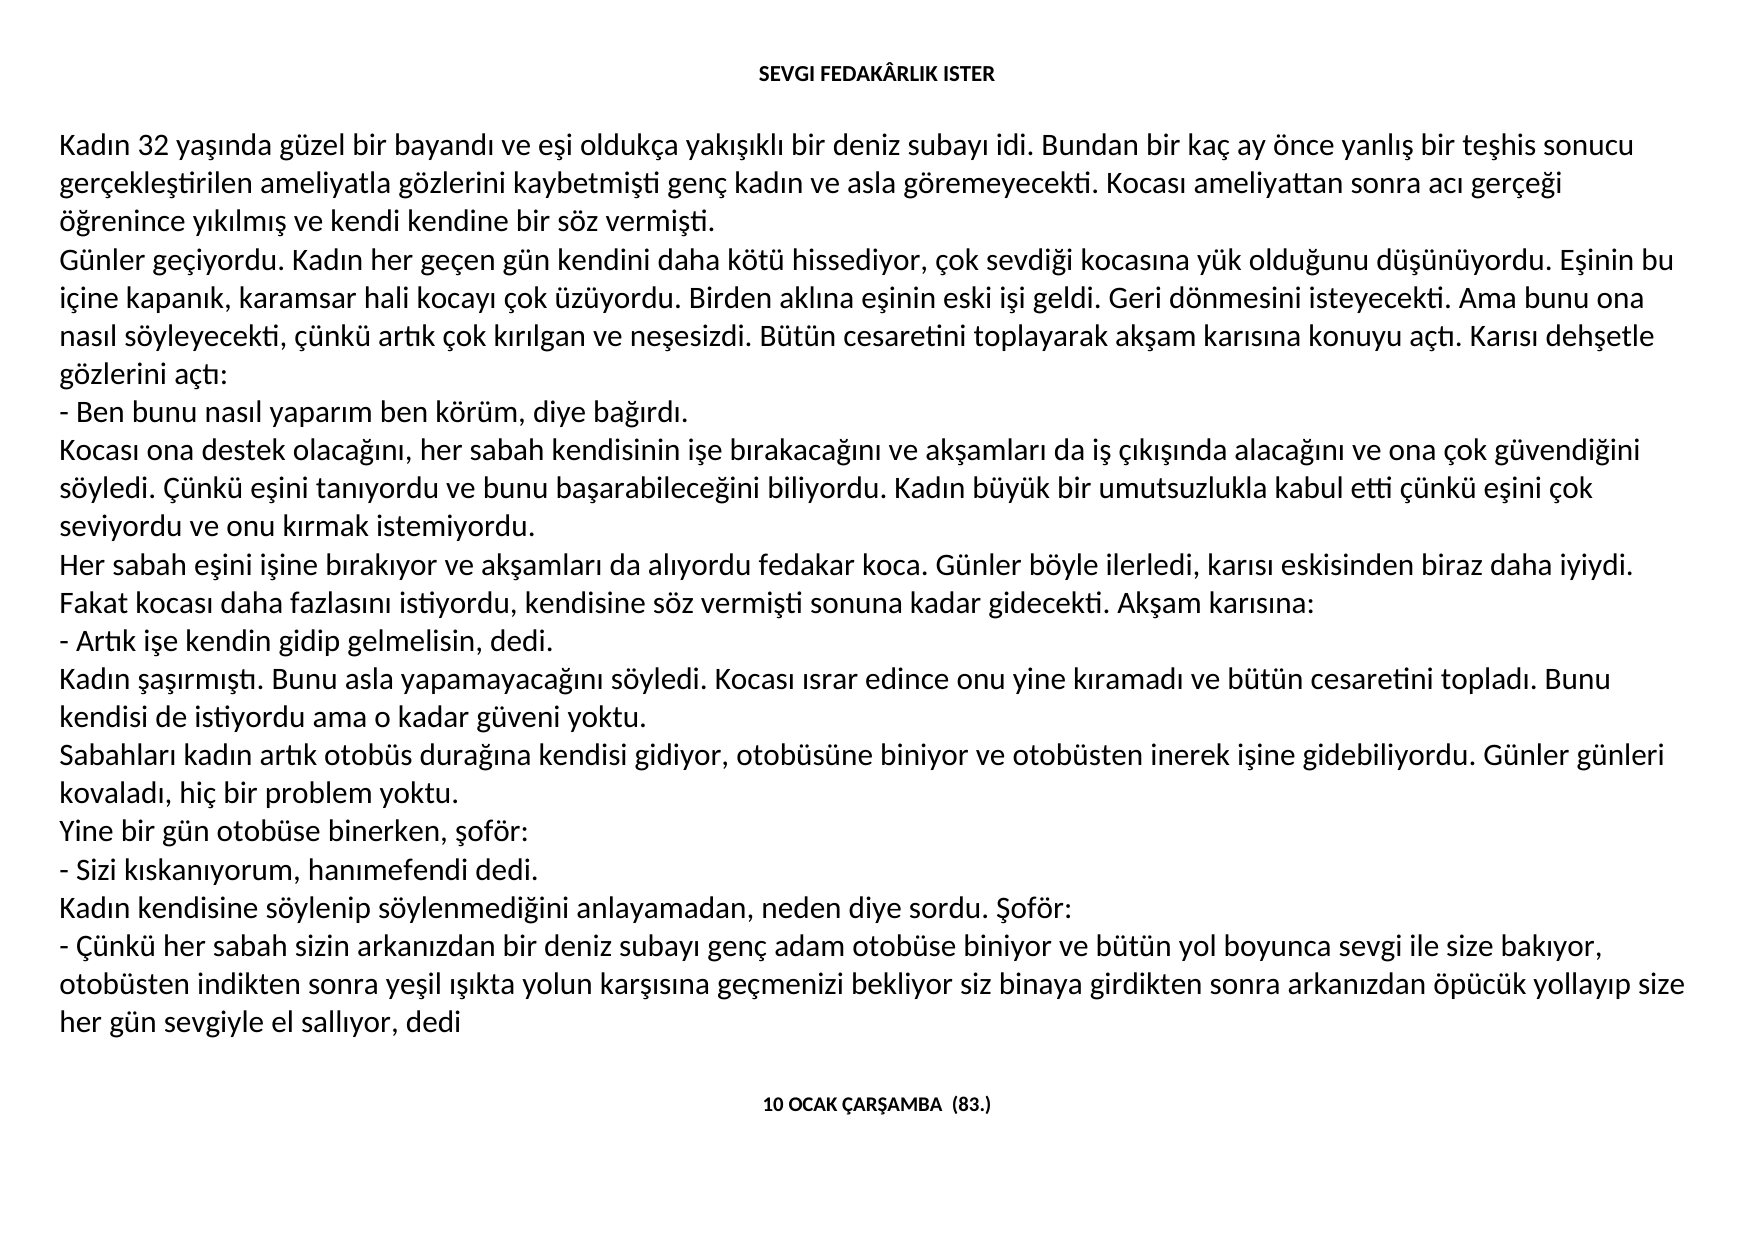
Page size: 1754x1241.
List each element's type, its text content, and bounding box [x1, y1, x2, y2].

text 10 OCAK ÇARŞAMBA (83.) [59, 1091, 1695, 1116]
text SEVGI FEDAKÂRLIK ISTER [59, 59, 1695, 87]
text Kadın 32 yaşında güzel bir bayandı ve eşi oldukça yakışıklı bir deniz subayı idi. Bundan bir kaç ay önce yanlış bir teşhis sonucu gerçekleştirilen ameliyatla gözlerini kaybetmişti genç kadın ve asla göremeyecekti. Kocası ameliyattan sonra acı gerçeği öğrenince yıkılmış ve kendi kendine bir söz vermişti. Günler geçiyordu. Kadın her geçen gün kendini daha kötü hissediyor, çok sevdiği kocasına yük olduğunu düşünüyordu. Eşinin bu içine kapanık, karamsar hali kocayı çok üzüyordu. Birden aklına eşinin eski işi geldi. Geri dönmesini isteyecekti. Ama bunu ona nasıl söyleyecekti, çünkü artık çok kırılgan ve neşesizdi. Bütün cesaretini toplayarak akşam karısına konuyu açtı. Karısı dehşetle gözlerini açtı: - Ben bunu nasıl yaparım ben körüm, diye bağırdı. Kocası ona destek olacağını, her sabah kendisinin işe bırakacağını ve akşamları da iş çıkışında alacağını ve ona çok güvendiğini söyledi. Çünkü eşini tanıyordu ve bunu başarabileceğini biliyordu. Kadın büyük bir umutsuzlukla kabul etti çünkü eşini çok seviyordu ve onu kırmak istemiyordu. Her sabah eşini işine bırakıyor ve akşamları da alıyordu fedakar koca. Günler böyle ilerledi, karısı eskisinden biraz daha iyiydi. Fakat kocası daha fazlasını istiyordu, kendisine söz vermişti sonuna kadar gidecekti. Akşam karısına: - Artık işe kendin gidip gelmelisin, dedi. Kadın şaşırmıştı. Bunu asla yapamayacağını söyledi. Kocası ısrar edince onu yine kıramadı ve bütün cesaretini topladı. Bunu kendisi de istiyordu ama o kadar güveni yoktu. Sabahları kadın artık otobüs durağına kendisi gidiyor, otobüsüne biniyor ve otobüsten inerek işine gidebiliyordu. Günler günleri kovaladı, hiç bir problem yoktu. Yine bir gün otobüse binerken, şoför: - Sizi kıskanıyorum, hanımefendi dedi. Kadın kendisine söylenip söylenmediğini anlayamadan, neden diye sordu. Şoför: - Çünkü her sabah sizin arkanızdan bir deniz subayı genç adam otobüse biniyor ve bütün yol boyunca sevgi ile size bakıyor, otobüsten indikten sonra yeşil ışıkta yolun karşısına geçmenizi bekliyor siz binaya girdikten sonra arkanızdan öpücük yollayıp size her gün sevgiyle el sallıyor, dedi [59, 87, 1695, 1040]
